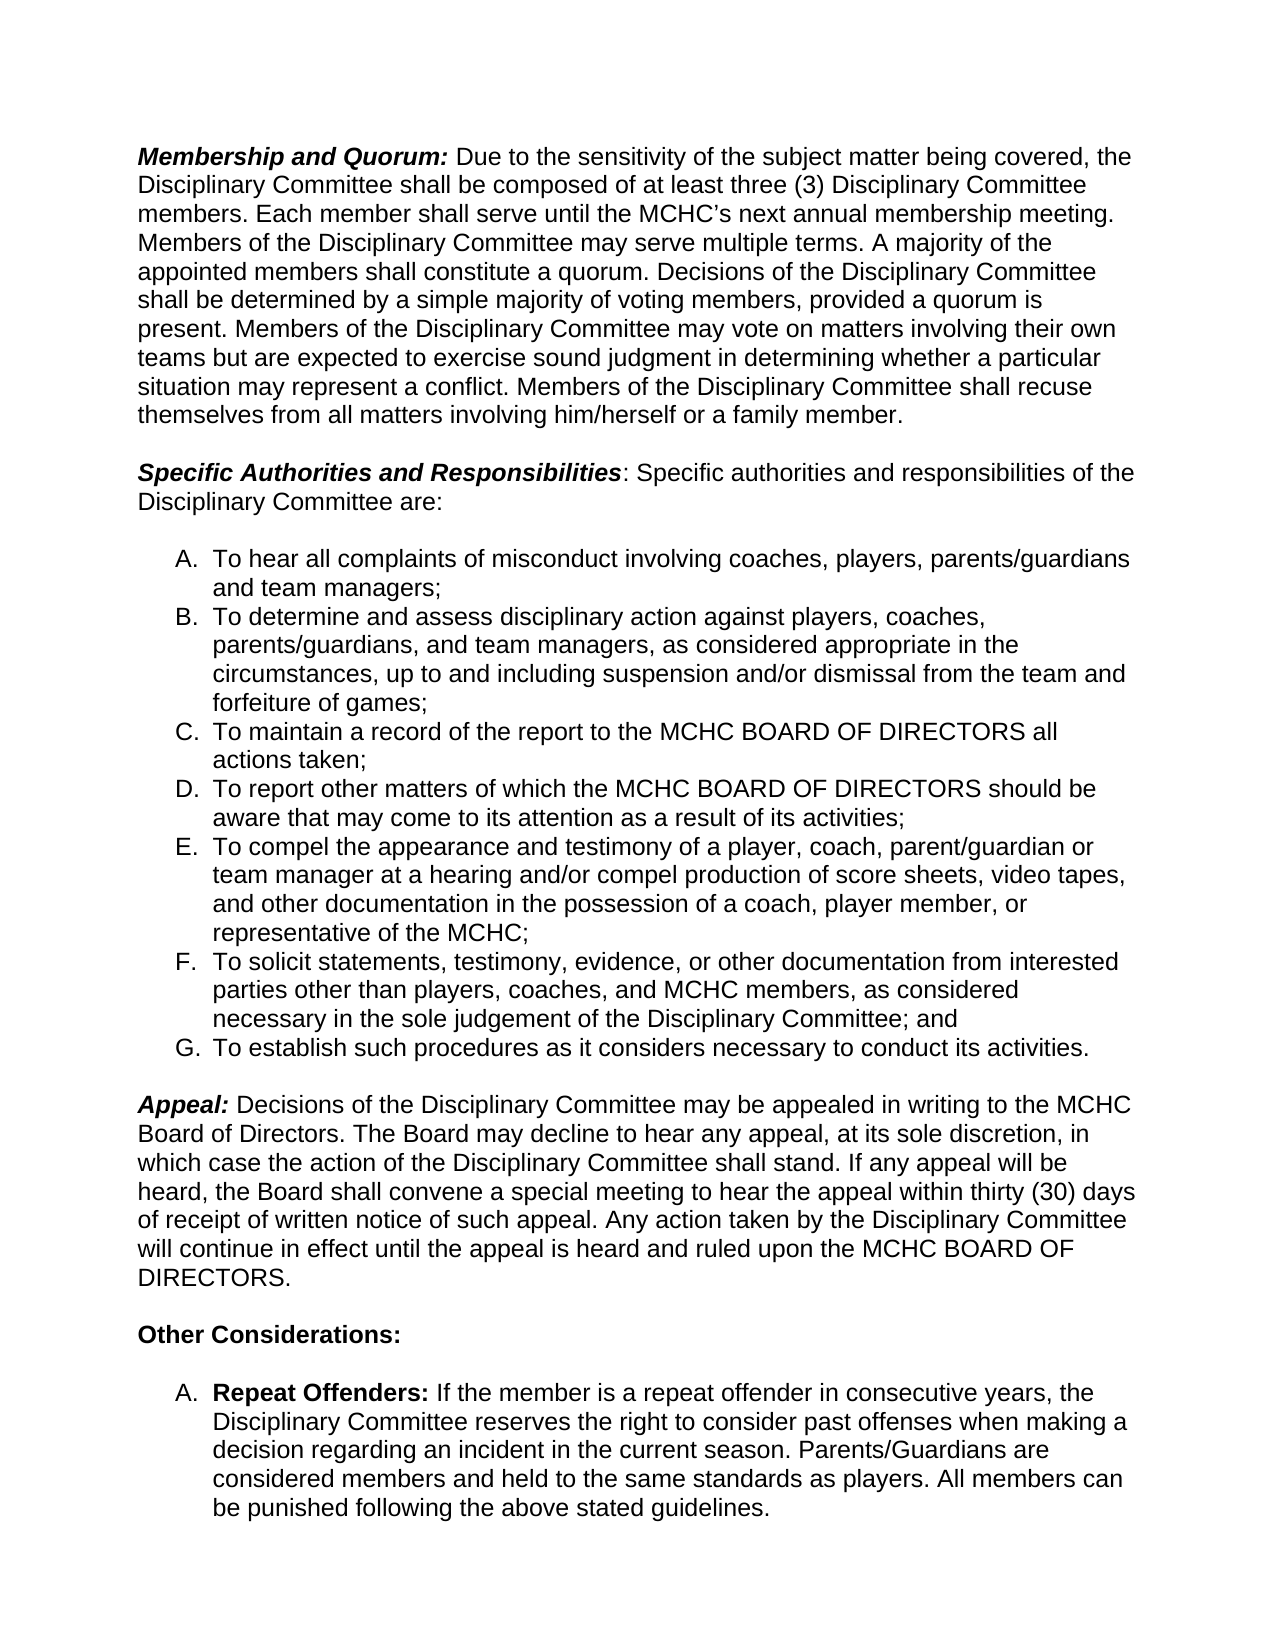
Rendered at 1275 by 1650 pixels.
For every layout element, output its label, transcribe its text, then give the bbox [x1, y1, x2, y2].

list To maintain a record of the report to the MCHC BOARD OF DIRECTORS all actions taken; [175, 717, 1137, 774]
list To compel the appearance and testimony of a player, coach, parent/guardian or team manager at a hearing and/or compel production of score sheets, video tapes, and other documentation in the possession of a coach, player member, or representative of the MCHC; [175, 832, 1137, 947]
list Repeat Offenders: If the member is a repeat offender in consecutive years, the Disciplinary Committee reserves the right to consider past offenses when making a decision regarding an incident in the current season. Parents/Guardians are considered members and held to the same standards as players. All members can be punished following the above stated guidelines. [175, 1378, 1137, 1522]
text Specific Authorities and Responsibilities: Specific authorities and responsibilities of the Disciplinary Committee are: [137, 458, 1137, 515]
list To solicit statements, testimony, evidence, or other documentation from interested parties other than players, coaches, and MCHC members, as considered necessary in the sole judgement of the Disciplinary Committee; and [175, 947, 1137, 1033]
list To establish such procedures as it considers necessary to conduct its activities. [175, 1033, 1137, 1062]
text Membership and Quorum: Due to the sensitivity of the subject matter being covered, the Disciplinary Committee shall be composed of at least three (3) Disciplinary Committee members. Each member shall serve until the MCHC’s next annual membership meeting. Members of the Disciplinary Committee may serve multiple terms. A majority of the appointed members shall constitute a quorum. Decisions of the Disciplinary Committee shall be determined by a simple majority of voting members, provided a quorum is present. Members of the Disciplinary Committee may vote on matters involving their own teams but are expected to exercise sound judgment in determining whether a particular situation may represent a conflict. Members of the Disciplinary Committee shall recuse themselves from all matters involving him/herself or a family member. [137, 142, 1137, 429]
text Appeal: Decisions of the Disciplinary Committee may be appealed in writing to the MCHC Board of Directors. The Board may decline to hear any appeal, at its sole discretion, in which case the action of the Disciplinary Committee shall stand. If any appeal will be heard, the Board shall convene a special meeting to hear the appeal within thirty (30) days of receipt of written notice of such appeal. Any action taken by the Disciplinary Committee will continue in effect until the appeal is heard and ruled upon the MCHC BOARD OF DIRECTORS. [137, 1090, 1137, 1292]
list To report other matters of which the MCHC BOARD OF DIRECTORS should be aware that may come to its attention as a result of its activities; [175, 774, 1137, 832]
text Other Considerations: [137, 1320, 1137, 1349]
list To hear all complaints of misconduct involving coaches, players, parents/guardians and team managers; [175, 544, 1137, 602]
list To determine and assess disciplinary action against players, coaches, parents/guardians, and team managers, as considered appropriate in the circumstances, up to and including suspension and/or dismissal from the team and forfeiture of games; [175, 602, 1137, 717]
